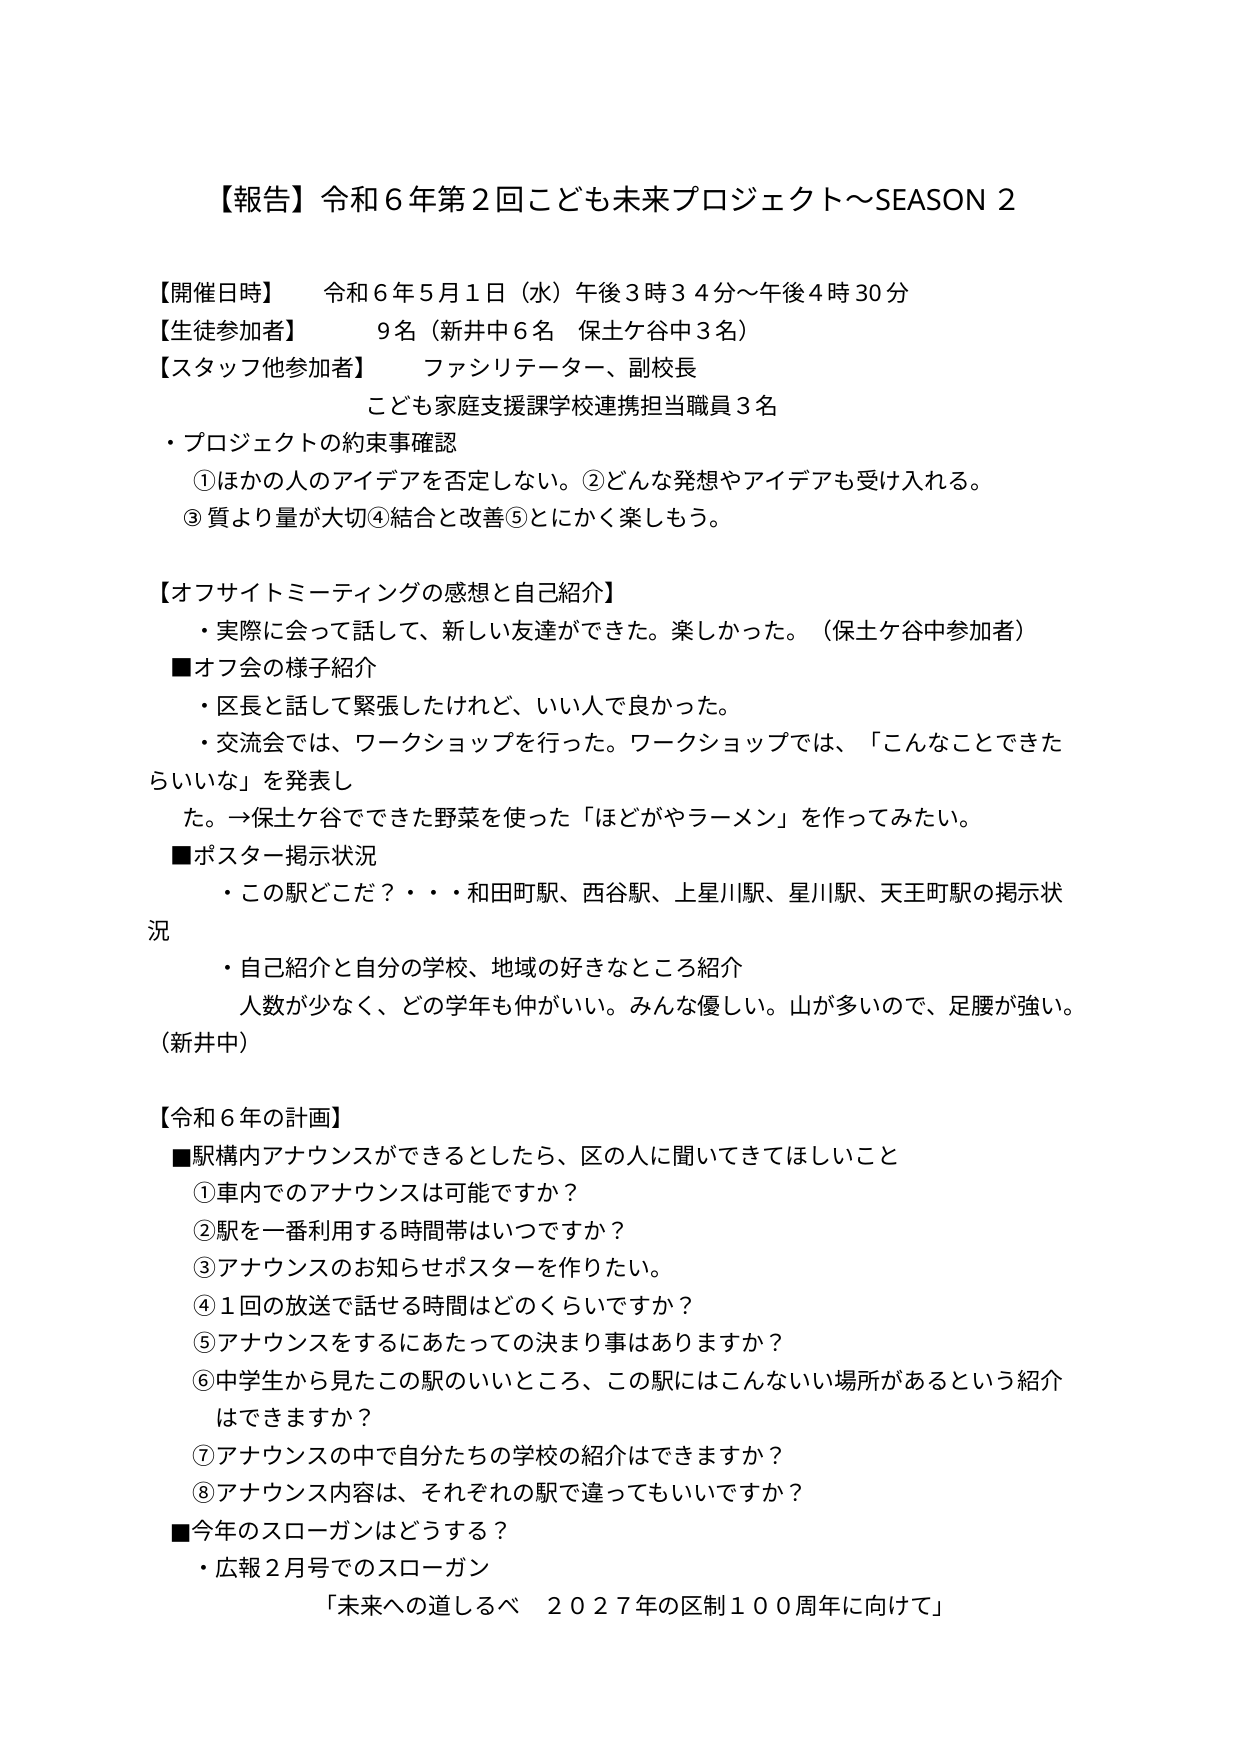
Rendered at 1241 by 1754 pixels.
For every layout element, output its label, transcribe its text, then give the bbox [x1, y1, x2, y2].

text ■駅構内アナウンスができるとしたら、区の人に聞いてきてほしいこと [148, 1136, 1078, 1173]
text 【令和６年の計画】 [148, 1098, 1078, 1136]
text 【報告】令和６年第２回こども未来プロジェクト～SEASON２ [148, 161, 1078, 236]
text ・実際に会って話して、新しい友達ができた。楽しかった。（保土ケ谷中参加者） [148, 611, 1078, 648]
text 【オフサイトミーティングの感想と自己紹介】 [148, 573, 1078, 611]
text ③質より量が大切④結合と改善⑤とにかく楽しもう。 [148, 498, 1078, 536]
text ■オフ会の様子紹介 [148, 648, 1078, 686]
text ・区長と話して緊張したけれど、いい人で良かった。 [148, 686, 1078, 723]
text た。→保土ケ谷でできた野菜を使った「ほどがやラーメン」を作ってみたい。 [148, 798, 1078, 836]
text ⑧アナウンス内容は、それぞれの駅で違ってもいいですか？ [169, 1473, 1078, 1511]
text 【生徒参加者】 9名（新井中６名 保土ケ谷中３名） [148, 311, 1078, 348]
text 【スタッフ他参加者】 ファシリテーター、副校長 [148, 348, 1078, 386]
text 人数が少なく、どの学年も仲がいい。みんな優しい。山が多いので、足腰が強い。（新井中） [148, 986, 1078, 1061]
text ⑦アナウンスの中で自分たちの学校の紹介はできますか？ [169, 1436, 1078, 1473]
text ・広報２月号でのスローガン [169, 1548, 1078, 1586]
text ⑤アナウンスをするにあたっての決まり事はありますか？ [148, 1323, 1078, 1361]
text ⑥中学生から見たこの駅のいいところ、この駅にはこんないい場所があるという紹介はできますか？ [169, 1361, 1078, 1436]
text こども家庭支援課学校連携担当職員３名 [148, 386, 1078, 423]
text ①ほかの人のアイデアを否定しない。②どんな発想やアイデアも受け入れる。 [148, 461, 1078, 498]
text ■今年のスローガンはどうする？ [169, 1511, 1078, 1548]
text ①車内でのアナウンスは可能ですか？ [148, 1173, 1078, 1211]
text 「未来への道しるべ ２０２７年の区制１００周年に向けて」 [191, 1586, 1078, 1623]
text ・この駅どこだ？・・・和田町駅、西谷駅、上星川駅、星川駅、天王町駅の掲示状況 [148, 873, 1078, 948]
text 【開催日時】 令和６年５月１日（水）午後３時３４分～午後４時30分 [148, 273, 1078, 311]
text ・交流会では、ワークショップを行った。ワークショップでは、「こんなことできたらいいな」を発表し [148, 723, 1078, 798]
text ④１回の放送で話せる時間はどのくらいですか？ [148, 1286, 1078, 1323]
text ②駅を一番利用する時間帯はいつですか？ [148, 1211, 1078, 1248]
text ・自己紹介と自分の学校、地域の好きなところ紹介 [148, 948, 1078, 986]
text ・プロジェクトの約束事確認 [148, 423, 1078, 461]
text ③アナウンスのお知らせポスターを作りたい。 [148, 1248, 1078, 1286]
text ■ポスター掲示状況 [148, 836, 1078, 873]
